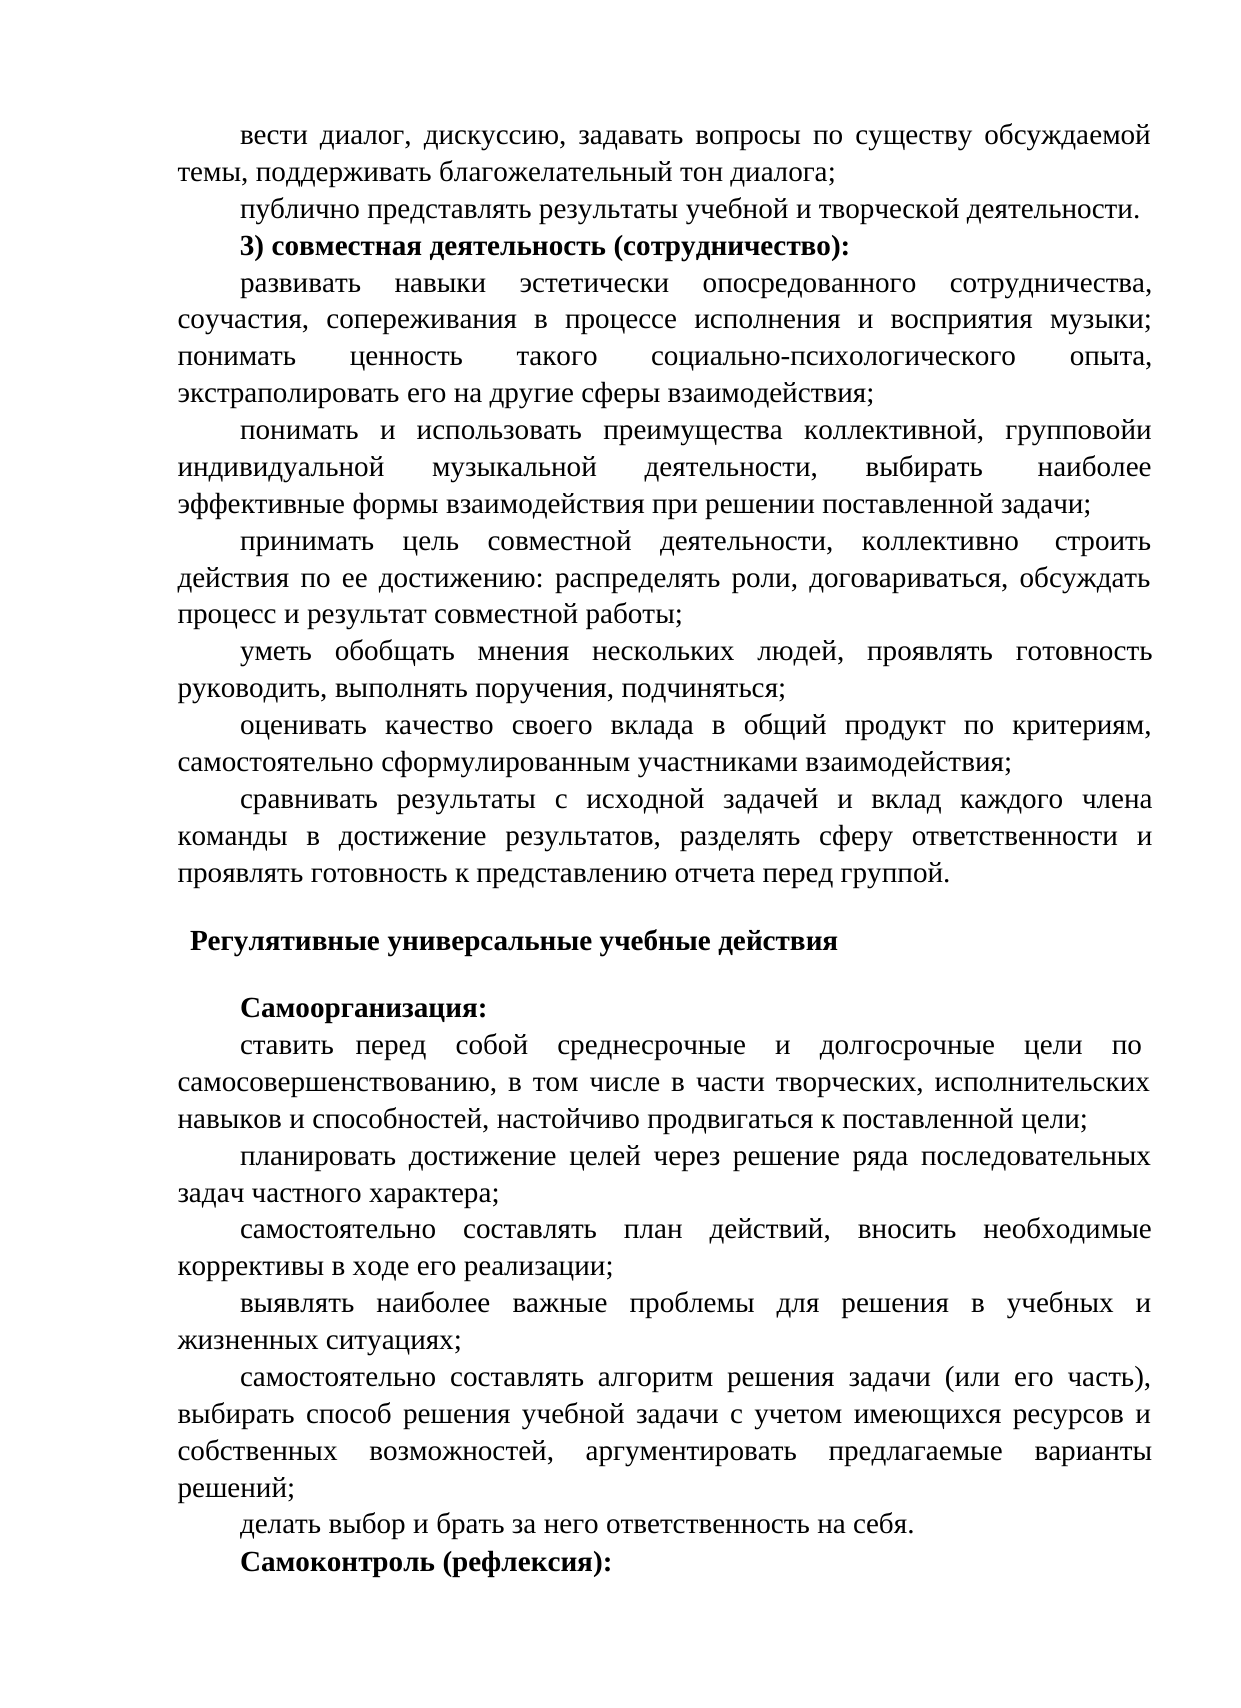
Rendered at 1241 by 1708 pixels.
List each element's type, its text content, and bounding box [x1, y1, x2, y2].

text планировать достижение целей через решение ряда последовательных задач частного характера; [177, 1138, 1151, 1208]
text выявлять наиболее важные проблемы для решения в учебных и жизненных ситуациях; [177, 1285, 1152, 1356]
subtitle Самоконтроль (рефлексия): [240, 1544, 1163, 1577]
subtitle Регулятивные универсальные учебные действия Самоорганизация: [190, 896, 839, 1031]
text развивать навыки эстетически опосредованного сотрудничества, соучастия, сопереживания в процессе исполнения и восприятия музыки; понимать ценность такого социально-психологического опыта, экстраполировать его на другие сферы взаимодействия; [177, 265, 1152, 409]
text ставить перед собой среднесрочные и долгосрочные цели по [240, 1031, 1163, 1061]
text самосовершенствованию, в том числе в части творческих, исполнительских навыков и способностей, настойчиво продвигаться к поставленной цели; [177, 1064, 1151, 1134]
text самостоятельно составлять алгоритм решения задачи (или его часть), выбирать способ решения учебной задачи с учетом имеющихся ресурсов и собственных возможностей, аргументировать предлагаемые варианты решений; [177, 1359, 1152, 1503]
text вести диалог, дискуссию, задавать вопросы по существу обсуждаемой темы, поддерживать благожелательный тон диалога; [177, 117, 1152, 187]
text делать выбор и брать за него ответственность на себя. [240, 1507, 1163, 1540]
text уметь обобщать мнения нескольких людей, проявлять готовность руководить, выполнять поручения, подчиняться; [177, 633, 1152, 704]
text понимать и использовать преимущества коллективной, групповойи индивидуальной музыкальной деятельности, выбирать наиболее эффективные формы взаимодействия при решении поставленной задачи; [177, 412, 1152, 519]
text публично представлять результаты учебной и творческой деятельности. [240, 191, 1163, 224]
subtitle совместная деятельность (сотрудничество): [239, 228, 1163, 262]
text оценивать качество своего вклада в общий продукт по критериям, самостоятельно сформулированным участниками взаимодействия; [177, 707, 1151, 778]
text самостоятельно составлять план действий, вносить необходимые коррективы в ходе его реализации; [177, 1212, 1152, 1282]
text сравнивать результаты с исходной задачей и вклад каждого члена команды в достижение результатов, разделять сферу ответственности и проявлять готовность к представлению отчета перед группой. [177, 781, 1152, 888]
text принимать цель совместной деятельности, коллективно строить действия по ее достижению: распределять роли, договариваться, обсуждать процесс и результат совместной работы; [177, 523, 1151, 630]
